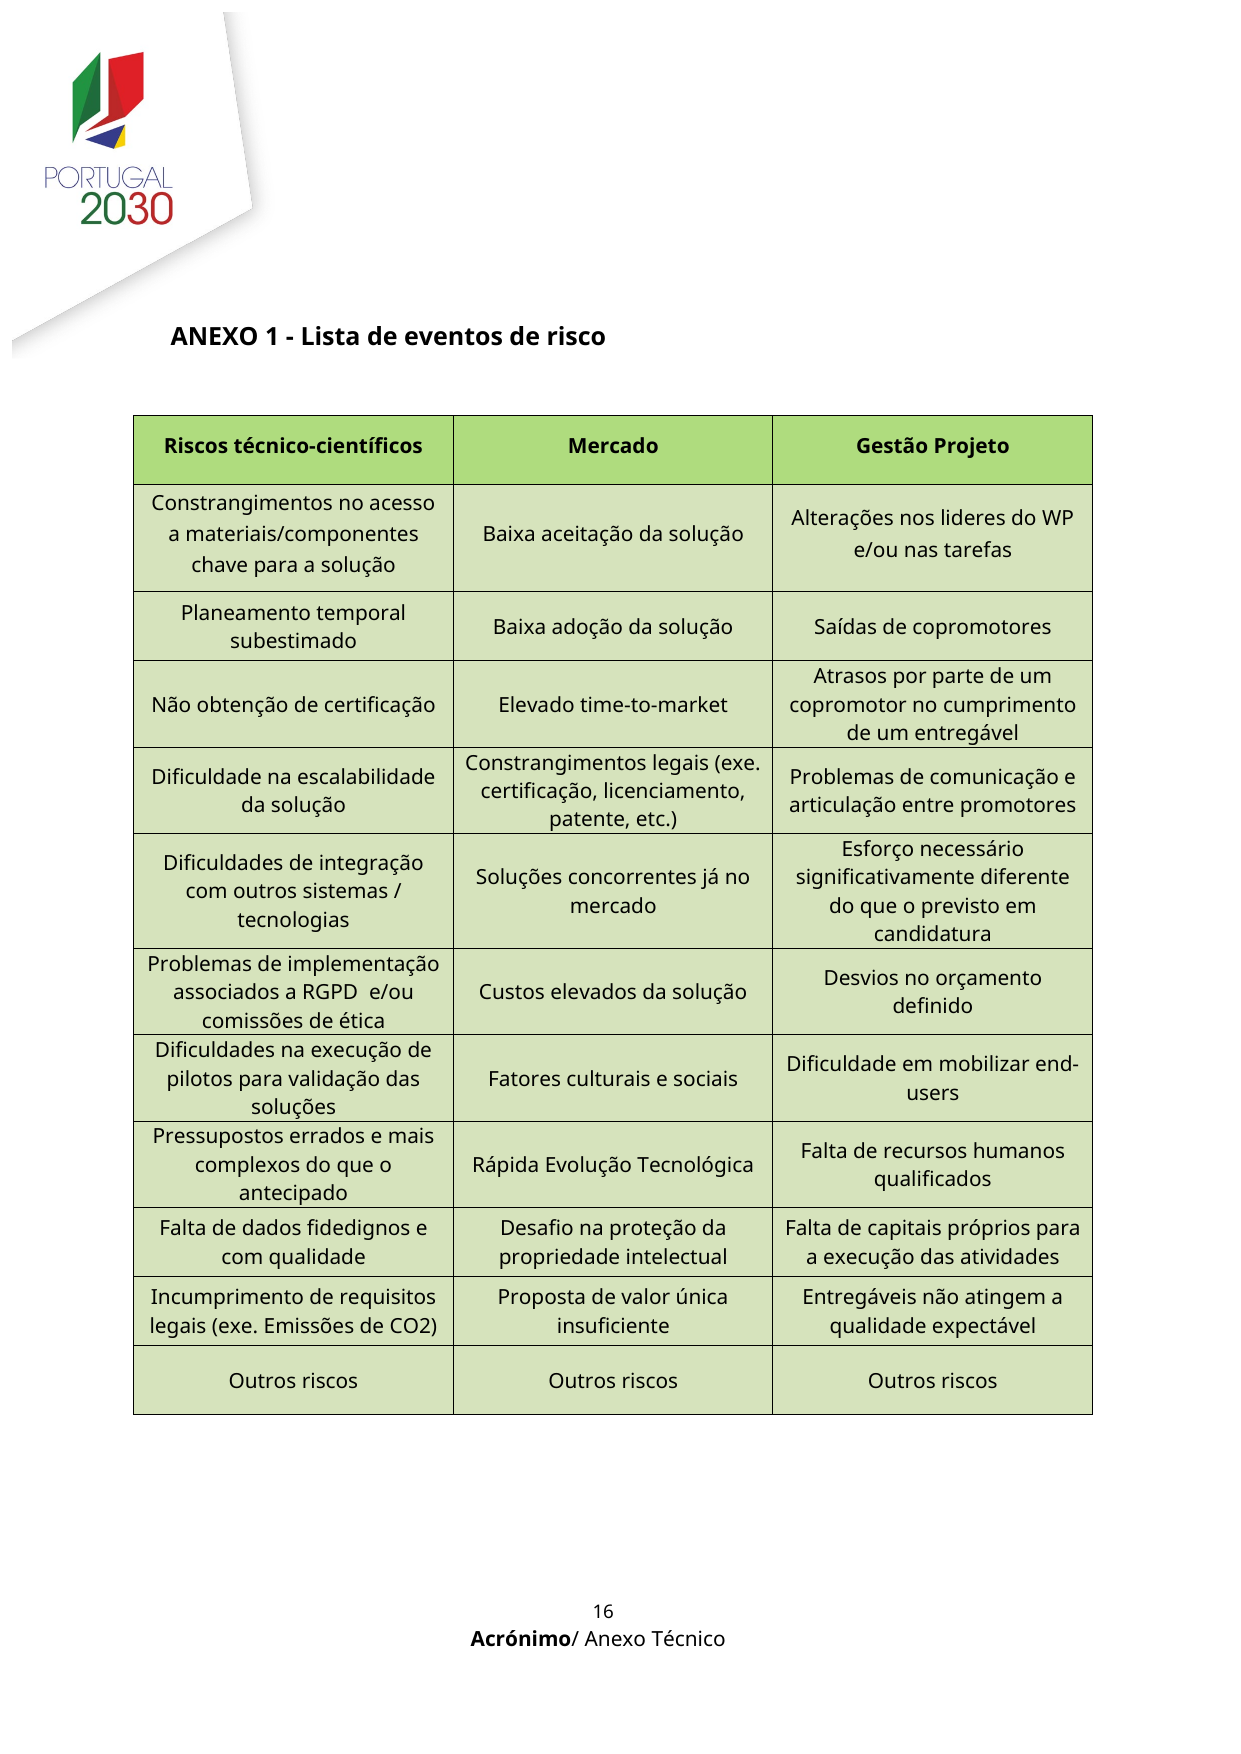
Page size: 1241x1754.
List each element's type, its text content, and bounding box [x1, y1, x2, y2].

table_cell Rápida Evolução Tecnológica [454, 1122, 772, 1207]
table_cell Não obtenção de certificação [134, 661, 453, 747]
table_cell Falta de dados fidedignos e com qualidade [134, 1208, 453, 1276]
table_cell Desafio na proteção da propriedade intelectual [454, 1208, 772, 1276]
table_cell Fatores culturais e sociais [454, 1035, 772, 1121]
table_cell Elevado time-to-market [454, 661, 772, 747]
table_cell Saídas de copromotores [773, 592, 1092, 660]
table_cell Dificuldade em mobilizar end-users [773, 1035, 1092, 1121]
table_cell Dificuldade na escalabilidade da solução [134, 748, 453, 833]
table_cell Falta de capitais próprios para a execução das atividades [773, 1208, 1092, 1276]
table_cell Dificuldades na execução de pilotos para validação das soluções [134, 1035, 453, 1121]
table_cell Constrangimentos legais (exe. certificação, licenciamento, patente, etc.) [454, 748, 772, 833]
table_cell Alterações nos lideres do WP e/ou nas tarefas [773, 485, 1092, 591]
table_cell Outros riscos [134, 1346, 453, 1414]
table_cell Outros riscos [773, 1346, 1092, 1414]
table_cell Baixa adoção da solução [454, 592, 772, 660]
table_cell Custos elevados da solução [454, 949, 772, 1034]
table_cell Dificuldades de integração com outros sistemas / tecnologias [134, 834, 453, 948]
table_cell Desvios no orçamento definido [773, 949, 1092, 1034]
table_cell Problemas de comunicação e articulação entre promotores [773, 748, 1092, 833]
table_cell Planeamento temporal subestimado [134, 592, 453, 660]
table_cell Incumprimento de requisitos legais (exe. Emissões de CO2) [134, 1277, 453, 1345]
table_cell Proposta de valor única insuficiente [454, 1277, 772, 1345]
table_cell Pressupostos errados e mais complexos do que o antecipado [134, 1122, 453, 1207]
table_header Riscos técnico-científicos [134, 416, 453, 484]
table_header Gestão Projeto [773, 416, 1092, 484]
subtitle ANEXO 1 - Lista de eventos de risco [170, 319, 1063, 353]
table_cell Esforço necessário significativamente diferente do que o previsto em candidatura [773, 834, 1092, 948]
table_cell Soluções concorrentes já no mercado [454, 834, 772, 948]
table_cell Baixa aceitação da solução [454, 485, 772, 591]
table_header Mercado [454, 416, 772, 484]
table_cell Entregáveis não atingem a qualidade expectável [773, 1277, 1092, 1345]
picture [12, 12, 364, 359]
table_cell Falta de recursos humanos qualificados [773, 1122, 1092, 1207]
table_cell Outros riscos [454, 1346, 772, 1414]
table_cell Constrangimentos no acesso a materiais/componentes chave para a solução [134, 485, 453, 591]
table_cell Atrasos por parte de um copromotor no cumprimento de um entregável [773, 661, 1092, 747]
table_cell Problemas de implementação associados a RGPD e/ou comissões de ética [134, 949, 453, 1034]
